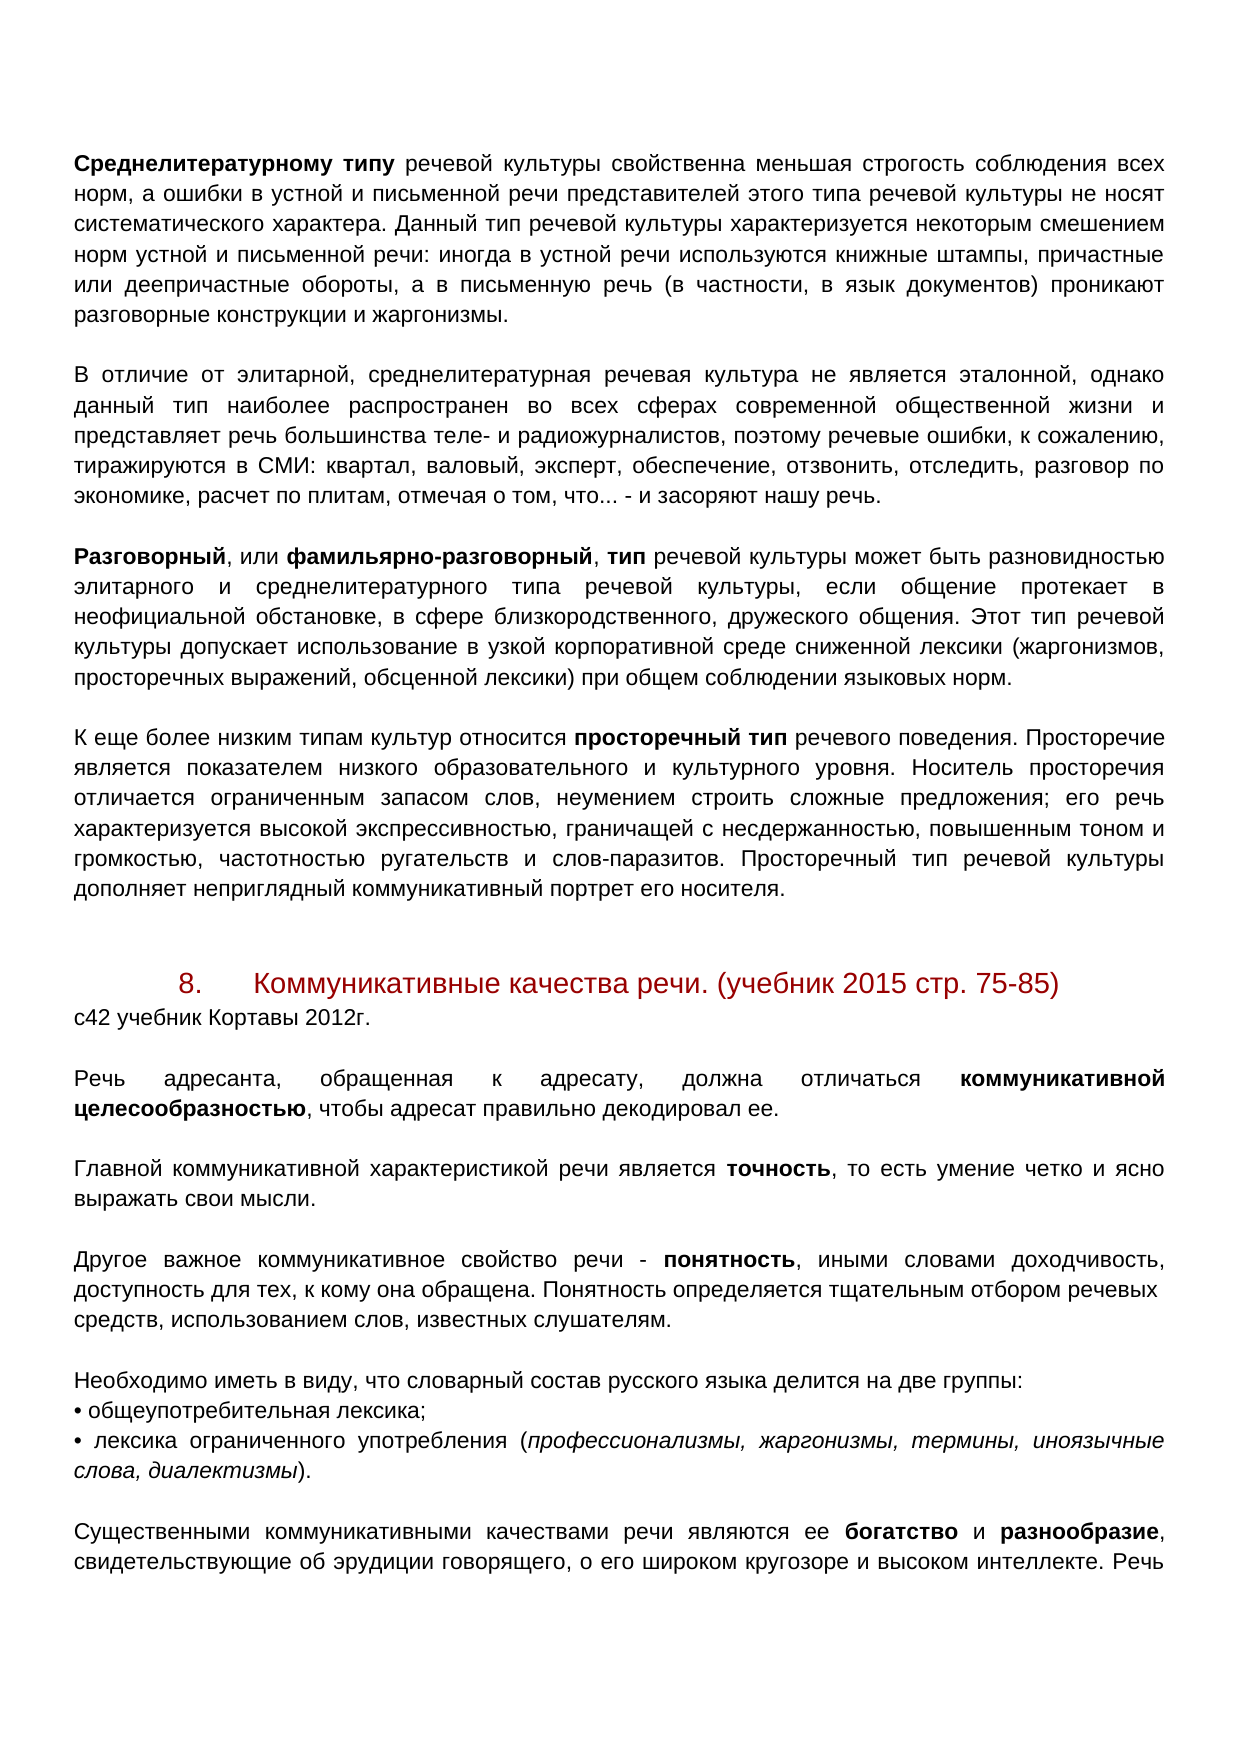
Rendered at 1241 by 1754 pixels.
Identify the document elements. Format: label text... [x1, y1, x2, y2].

text К еще более низким типам культур относится просторечный тип речевого поведения. Просторечие является показателем низкого образовательного и культурного уровня. Носитель просторечия отличается ограниченным запасом слов, неумением строить сложные предложения; его речь характеризуется высокой экспрессивностью, граничащей с несдержанностью, повышенным тоном и громкостью, частотностью ругательств и слов-паразитов. Просторечный тип речевой культуры дополняет неприглядный коммуникативный портрет его носителя. [73, 724, 1165, 901]
text Разговорный, или фамильярно-разговорный, тип речевой культуры может быть разновидностью элитарного и среднелитературного типа речевой культуры, если общение протекает в неофициальной обстановке, в сфере близкородственного, дружеского общения. Этот тип речевой культуры допускает использование в узкой корпоративной среде сниженной лексики (жаргонизмов, просторечных выражений, обсценной лексики) при общем соблюдении языковых норм. [73, 543, 1165, 690]
text Другое важное коммуникативное свойство речи - понятность, иными словами доходчивость, доступность для тех, к кому она обращена. Понятность определяется тщательным отбором речевых [73, 1246, 1165, 1302]
text Необходимо иметь в виду, что словарный состав русского языка делится на две группы: [73, 1367, 1165, 1393]
text Главной коммуникативной характеристикой речи является точность, то есть умение четко и ясно выражать свои мысли. [73, 1155, 1165, 1212]
text Среднелитературному типу речевой культуры свойственна меньшая строгость соблюдения всех норм, а ошибки в устной и письменной речи представителей этого типа речевой культуры не носят систематического характера. Данный тип речевой культуры характеризуется некоторым смешением норм устной и письменной речи: иногда в устной речи используются книжные штампы, причастные или деепричастные обороты, а в письменную речь (в частности, в язык документов) проникают разговорные конструкции и жаргонизмы. [73, 150, 1165, 327]
text Речь адресанта, обращенная к адресату, должна отличаться коммуникативной целесообразностью, чтобы адресат правильно декодировал ее. [73, 1064, 1165, 1121]
text • общеупотребительная лексика; [73, 1397, 1165, 1423]
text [73, 1518, 1165, 1574]
text с42 учебник Кортавы 2012г. [73, 1004, 1165, 1031]
text средств, использованием слов, известных слушателям. [73, 1306, 1165, 1333]
text В отличие от элитарной, среднелитературная речевая культура не является эталонной, однако данный тип наиболее распространен во всех сферах современной общественной жизни и представляет речь большинства теле- и радиожурналистов, поэтому речевые ошибки, к сожалению, тиражируются в СМИ: квартал, валовый, эксперт, обеспечение, отзвонить, отследить, разговор по экономике, расчет по плитам, отмечая о том, что... - и засоряют нашу речь. [73, 361, 1165, 509]
text • лексика ограниченного употребления (профессионализмы, жаргонизмы, термины, иноязычные слова, диалектизмы). [73, 1427, 1165, 1484]
subtitle 8. Коммуникативные качества речи. (учебник 2015 стр. 75-85) [73, 966, 1165, 999]
